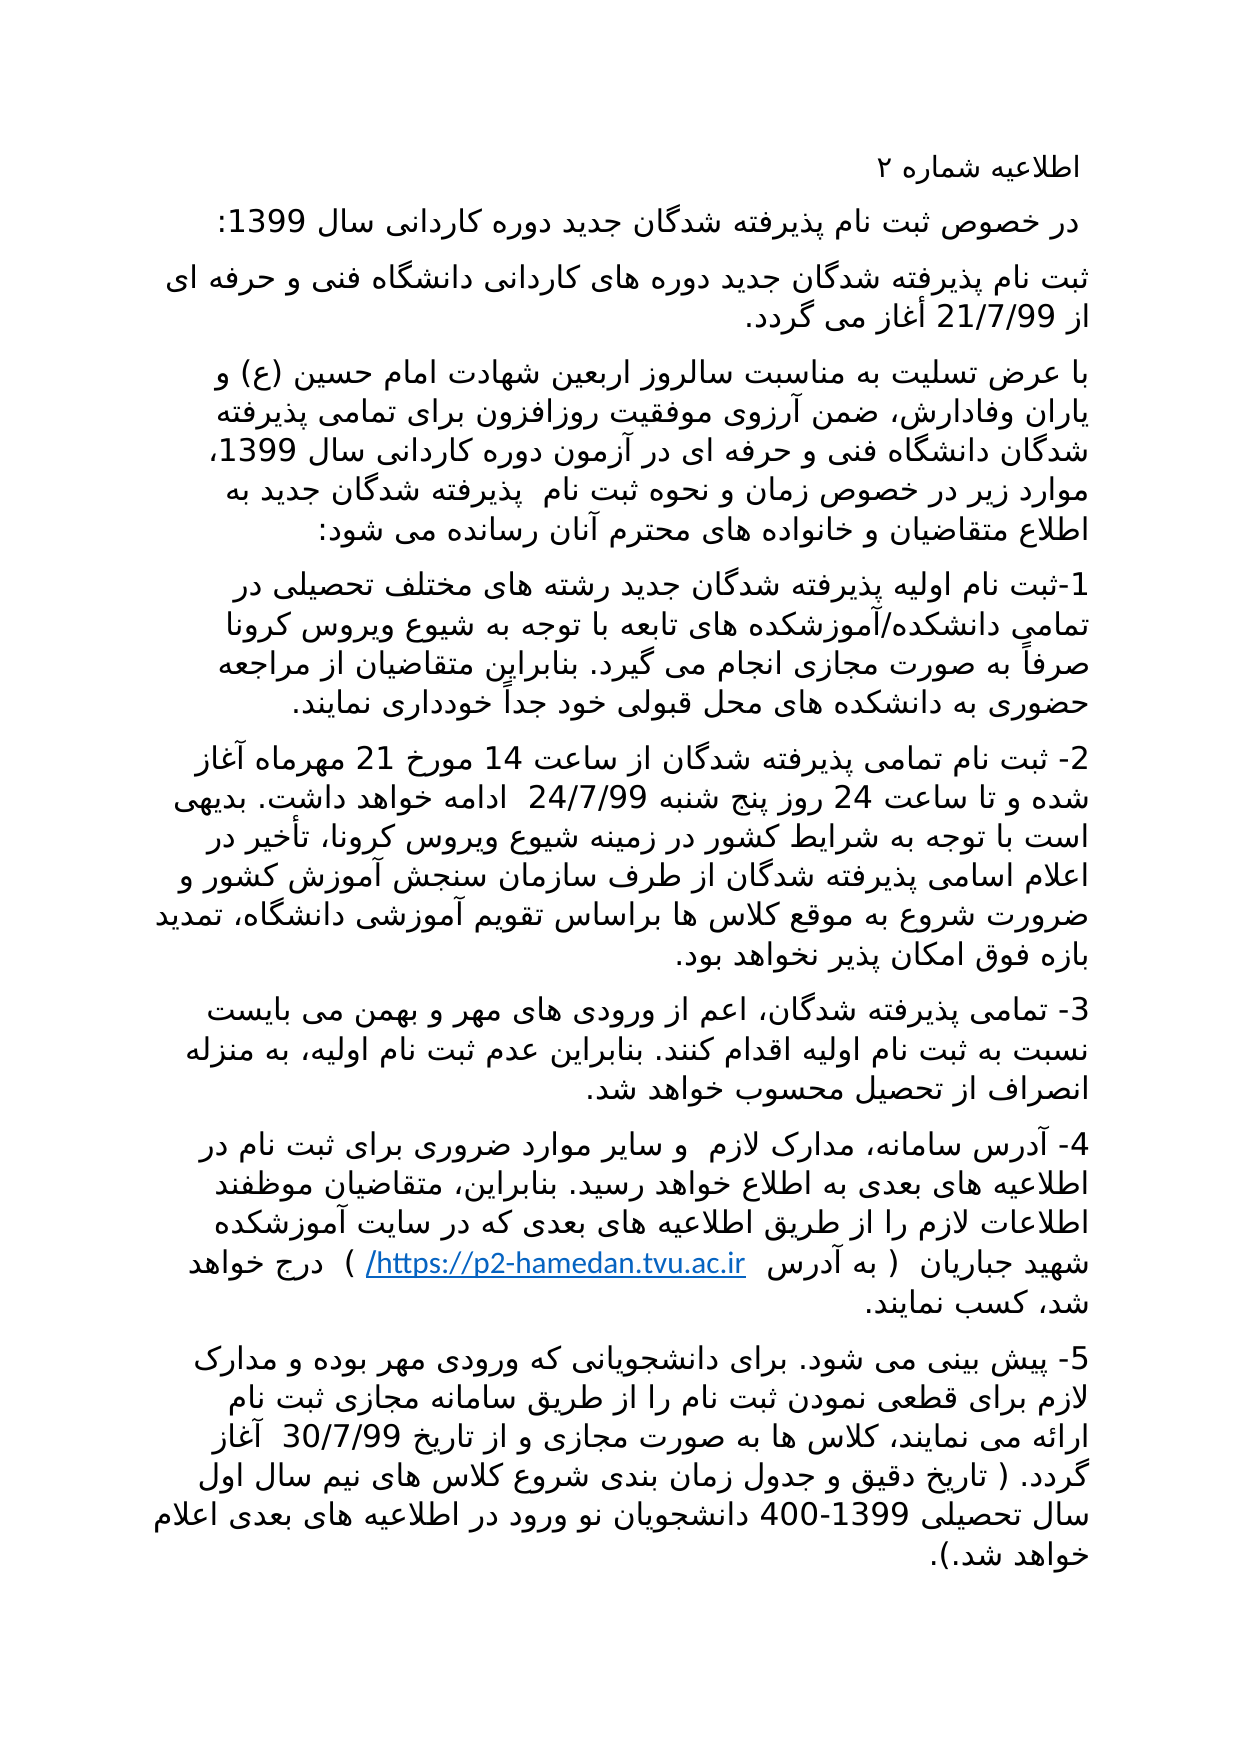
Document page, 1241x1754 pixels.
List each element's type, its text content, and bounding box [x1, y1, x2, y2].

text 1-ثبت نام اولیه پذیرفته شدگان جدید رشته های مختلف تحصیلی در تمامی دانشکده/آموزشکده های تابعه با توجه به شیوع ویروس کرونا صرفاً به صورت مجازی انجام می گیرد. بنابراین متقاضیان از مراجعه حضوری به دانشکده های محل قبولی خود جداً خودداری نمایند. [150, 567, 1090, 721]
text اطلاعیه شماره ۲ [150, 150, 1090, 184]
text 2- ثبت نام تمامی پذیرفته شدگان از ساعت 14 مورخ 21 مهرماه آغاز شده و تا ساعت 24 روز پنج شنبه 24/7/99 ادامه خواهد داشت. بدیهی است با توجه به شرایط کشور در زمینه شیوع ویروس کرونا، تأخیر در اعلام اسامی پذیرفته شدگان از طرف سازمان سنجش آموزش کشور و ضرورت شروع به موقع کلاس ها براساس تقویم آموزشی دانشگاه، تمدید بازه فوق امکان پذیر نخواهد بود. [150, 740, 1090, 972]
text در خصوص ثبت نام پذیرفته شدگان جدید دوره کاردانی سال 1399: [150, 203, 1090, 240]
text ثبت نام پذیرفته شدگان جدید دوره های کاردانی دانشگاه فنی و حرفه ای از 21/7/99 أغاز می گردد. [150, 259, 1090, 335]
text با عرض تسلیت به مناسبت سالروز اربعین شهادت امام حسین (ع) و یاران وفادارش، ضمن آرزوی موفقیت روزافزون برای تمامی پذیرفته شدگان دانشگاه فنی و حرفه ای در آزمون دوره کاردانی سال 1399، موارد زیر در خصوص زمان و نحوه ثبت نام پذیرفته شدگان جدید به اطلاع متقاضیان و خانواده های محترم آنان رسانده می شود: [150, 354, 1090, 547]
text 5- پیش بینی می شود. برای دانشجویانی که ورودی مهر بوده و مدارک لازم برای قطعی نمودن ثبت نام را از طریق سامانه مجازی ثبت نام ارائه می نمایند، کلاس ها به صورت مجازی و از تاریخ 30/7/99 آغاز گردد. ( تاریخ دقیق و جدول زمان بندی شروع کلاس های نیم سال اول سال تحصیلی 1399-400 دانشجویان نو ورود در اطلاعیه های بعدی اعلام خواهد شد.). [150, 1340, 1090, 1572]
text 4- آدرس سامانه، مدارک لازم و سایر موارد ضروری برای ثبت نام در اطلاعیه های بعدی به اطلاع خواهد رسید. بنابراین، متقاضیان موظفند اطلاعات لازم را از طریق اطلاعیه های بعدی که در سایت آموزشکده شهید جباریان ( به آدرس https://p2-hamedan.tvu.ac.ir/ ) درج خواهد شد، کسب نمایند. [150, 1126, 1090, 1321]
text 3- تمامی پذیرفته شدگان، اعم از ورودی های مهر و بهمن می بایست نسبت به ثبت نام اولیه اقدام کنند. بنابراین عدم ثبت نام اولیه، به منزله انصراف از تحصیل محسوب خواهد شد. [150, 992, 1090, 1106]
